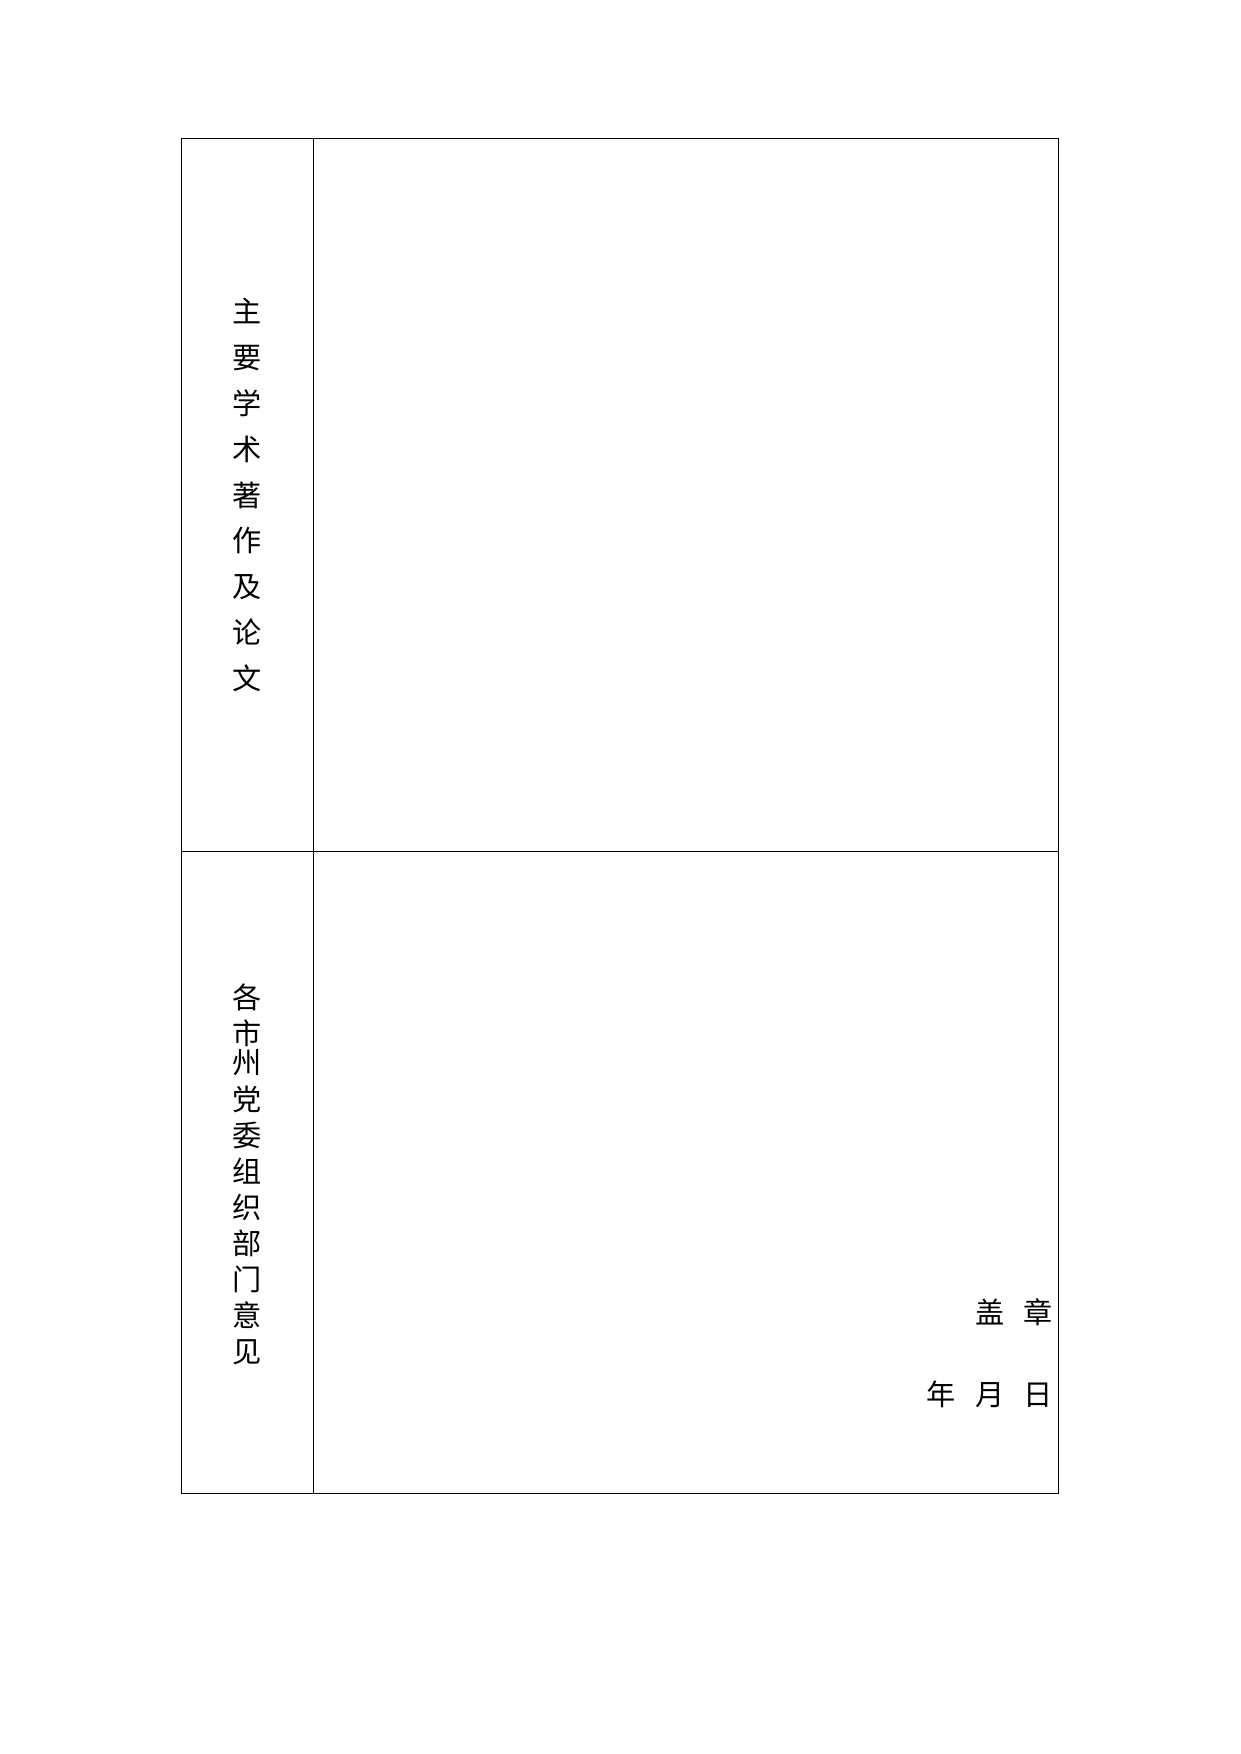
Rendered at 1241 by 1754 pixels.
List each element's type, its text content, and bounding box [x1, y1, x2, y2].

table_cell 盖 章 年 月 日 [314, 852, 1058, 1493]
table_cell [314, 139, 1058, 851]
table_cell 各 市州 党 委 组 织 部 门 意 见 [182, 852, 313, 1493]
table_cell 主要学术著作及论文 [182, 139, 313, 851]
